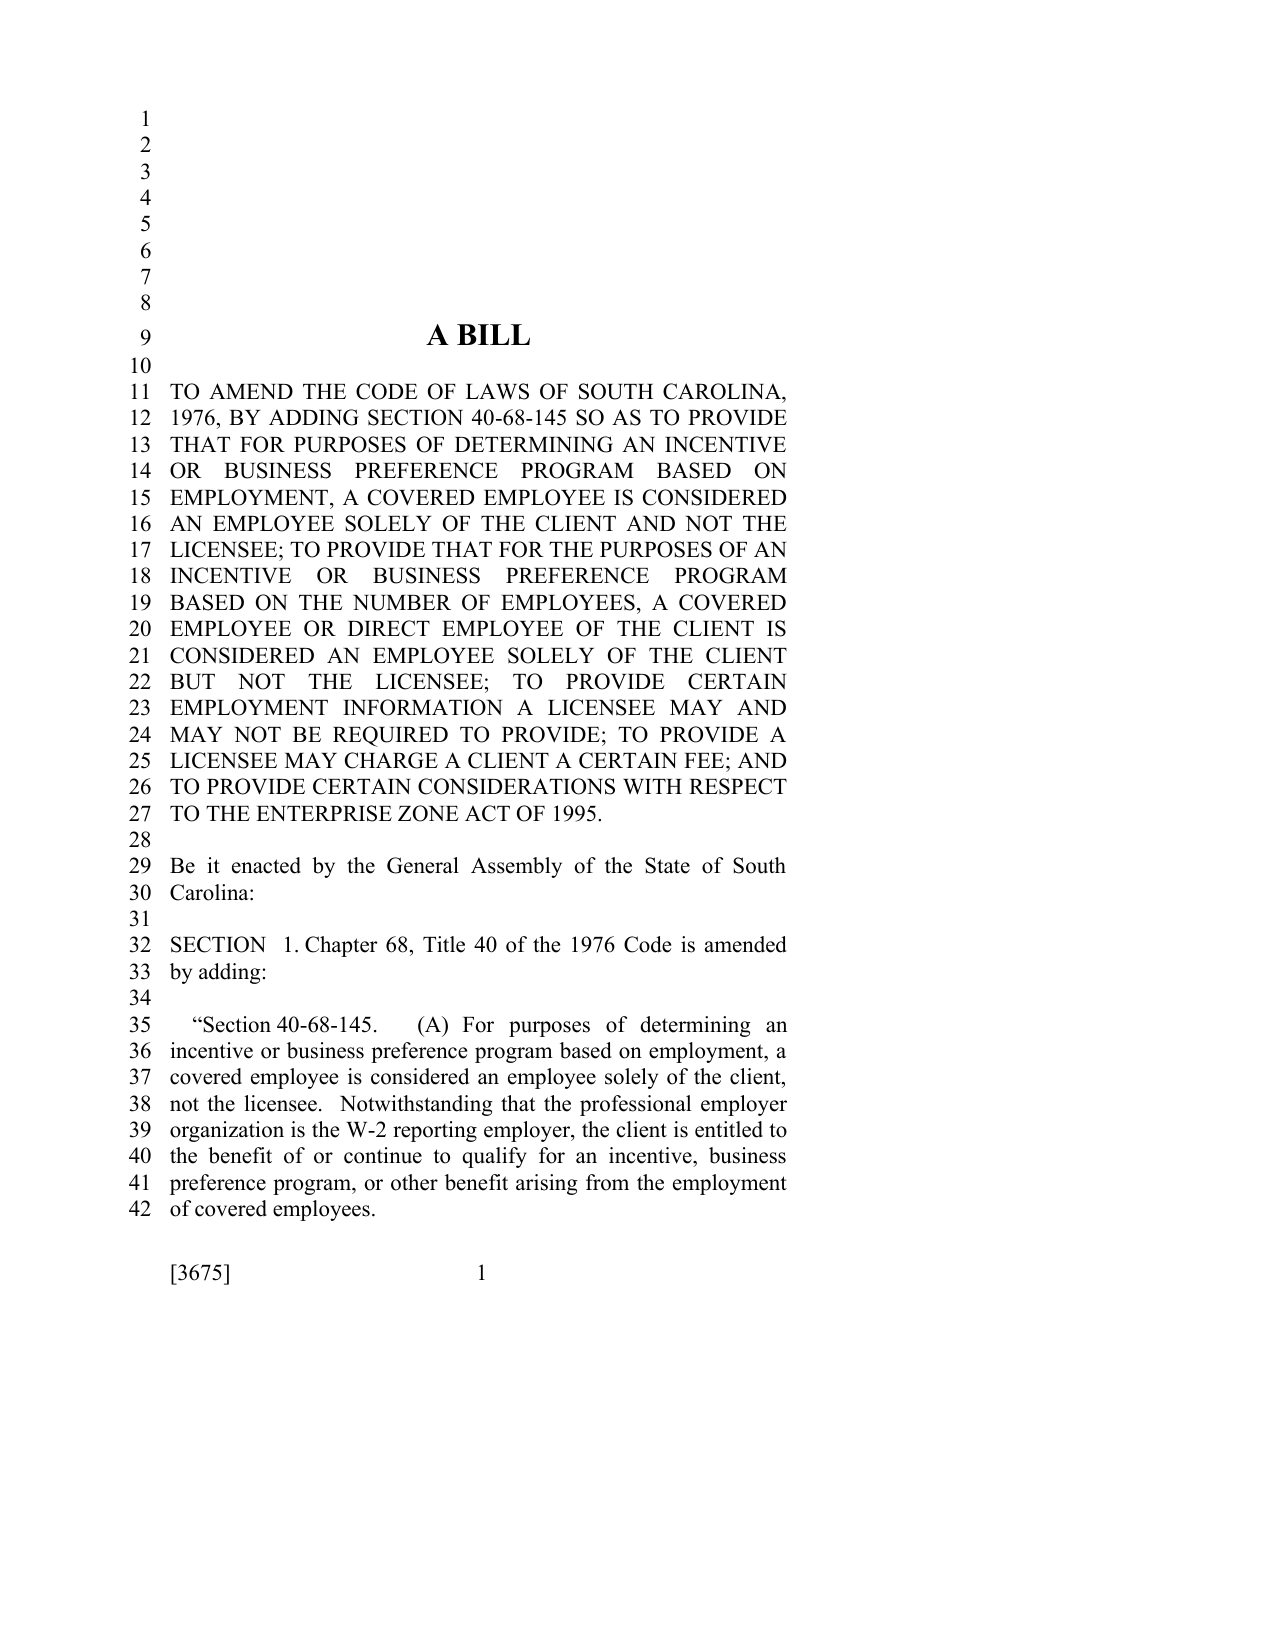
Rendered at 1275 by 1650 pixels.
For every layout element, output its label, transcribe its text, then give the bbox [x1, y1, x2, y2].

text Be it enacted by the General Assembly of the State of South Carolina: [169, 852, 787, 905]
text “Section 40-68-145. (A) For purposes of determining an incentive or business preference program based on employment, a covered employee is considered an employee solely of the client, not the licensee. Notwithstanding that the professional employer organization is the W-2 reporting employer, the client is entitled to the benefit of or continue to qualify for an incentive, business preference program, or other benefit arising from the employment of covered employees. [169, 1011, 787, 1221]
text A BILL [169, 316, 787, 352]
text SECTION 1. Chapter 68, Title 40 of the 1976 Code is amended by adding: [169, 932, 787, 984]
text TO AMEND THE CODE OF LAWS OF SOUTH CAROLINA, 1976, BY ADDING SECTION 40-68-145 SO AS TO PROVIDE THAT FOR PURPOSES OF DETERMINING AN INCENTIVE OR BUSINESS PREFERENCE PROGRAM BASED ON EMPLOYMENT, A COVERED EMPLOYEE IS CONSIDERED AN EMPLOYEE SOLELY OF THE CLIENT AND NOT THE LICENSEE; TO PROVIDE THAT FOR THE PURPOSES OF AN INCENTIVE OR BUSINESS PREFERENCE PROGRAM BASED ON THE NUMBER OF EMPLOYEES, A COVERED EMPLOYEE OR DIRECT EMPLOYEE OF THE CLIENT IS CONSIDERED AN EMPLOYEE SOLELY OF THE CLIENT BUT NOT THE LICENSEE; TO PROVIDE CERTAIN EMPLOYMENT INFORMATION A LICENSEE MAY AND MAY NOT BE REQUIRED TO PROVIDE; TO PROVIDE A LICENSEE MAY CHARGE A CLIENT A CERTAIN FEE; AND TO PROVIDE CERTAIN CONSIDERATIONS WITH RESPECT TO THE ENTERPRISE ZONE ACT OF 1995. [169, 378, 787, 826]
